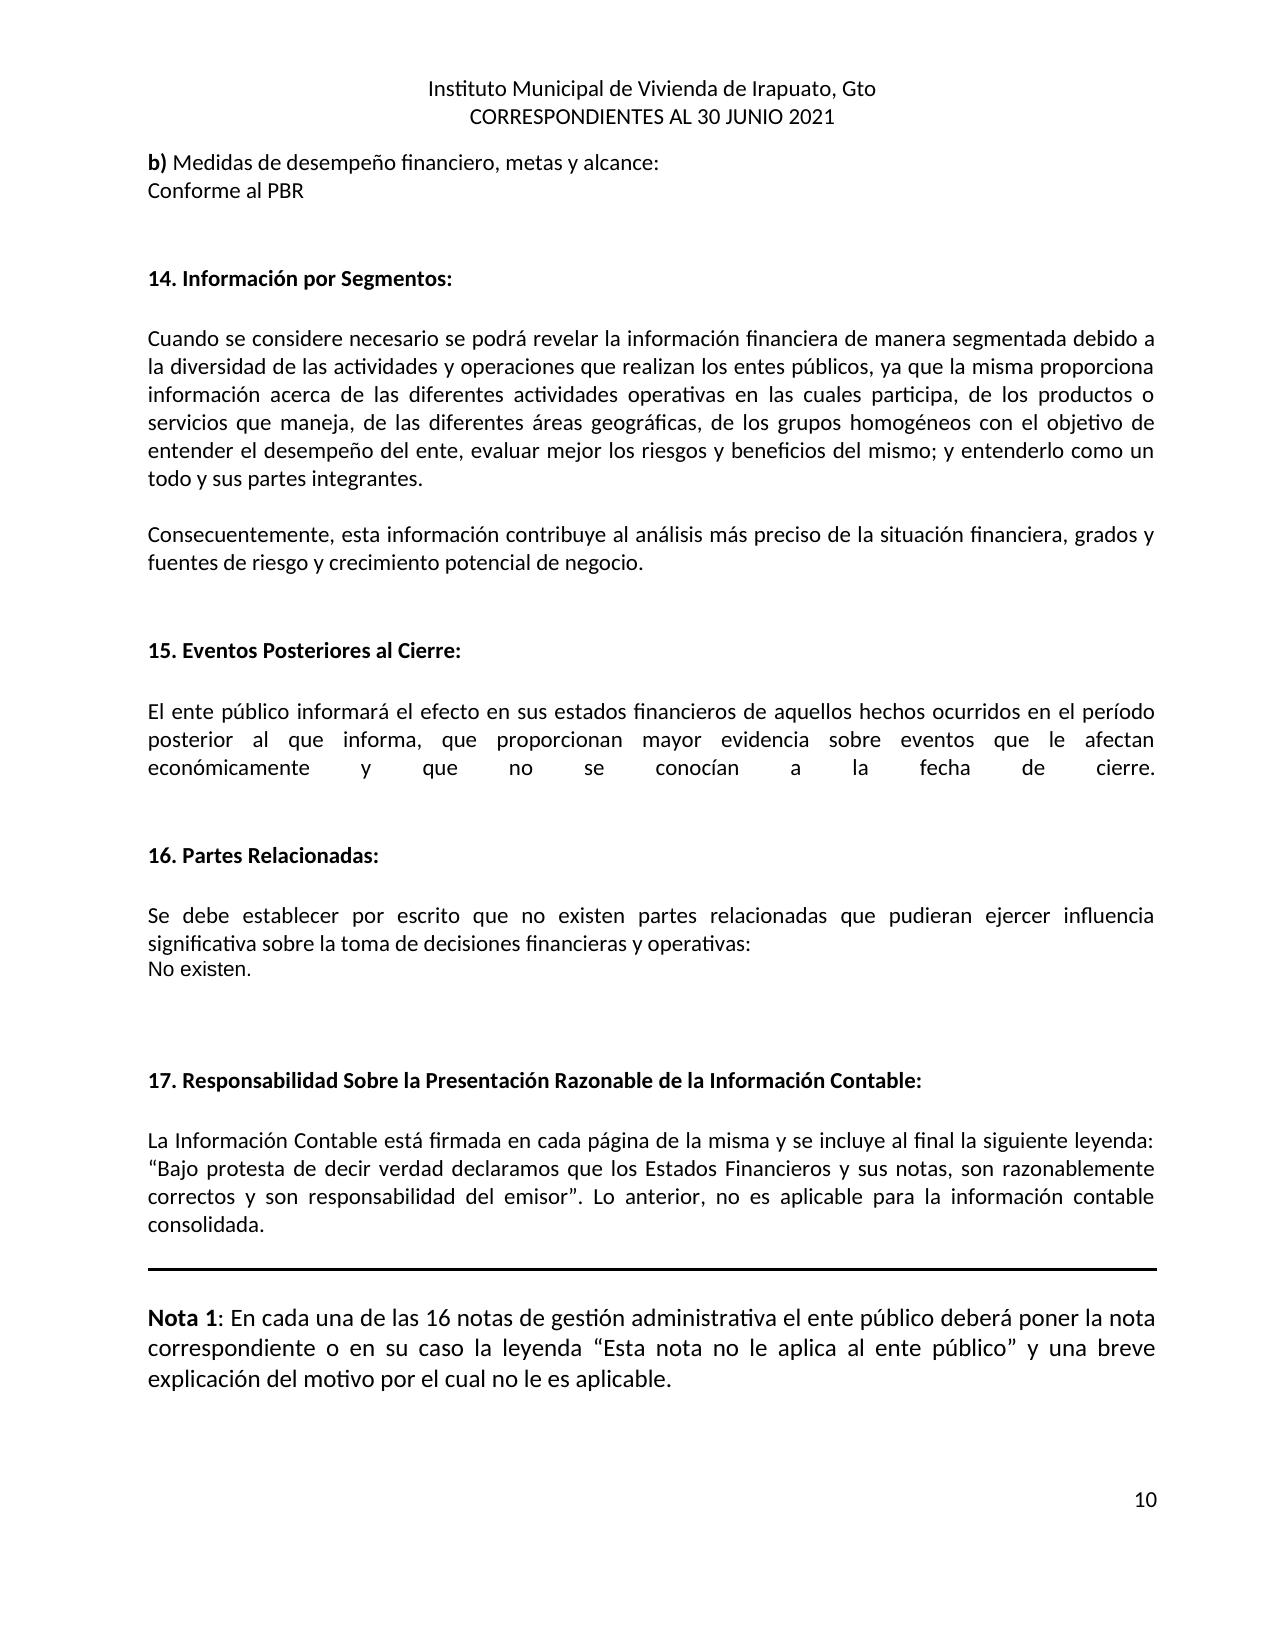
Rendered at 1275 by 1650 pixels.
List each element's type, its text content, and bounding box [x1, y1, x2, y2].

subtitle 14. Información por Segmentos: [148, 264, 1157, 292]
subtitle 15. Eventos Posteriores al Cierre: [148, 637, 1157, 664]
text La Información Contable está firmada en cada página de la misma y se incluye al final la siguiente leyenda: “Bajo protesta de decir verdad declaramos que los Estados Financieros y sus notas, son razonablemente correctos y son responsabilidad del emisor”. Lo anterior, no es aplicable para la información contable consolidada. [148, 1126, 1157, 1238]
subtitle 16. Partes Relacionadas: [148, 841, 1157, 869]
subtitle 17. Responsabilidad Sobre la Presentación Razonable de la Información Contable: [148, 1066, 1157, 1094]
text Conforme al PBR [148, 176, 1157, 204]
text Cuando se considere necesario se podrá revelar la información financiera de manera segmentada debido a la diversidad de las actividades y operaciones que realizan los entes públicos, ya que la misma proporciona información acerca de las diferentes actividades operativas en las cuales participa, de los productos o servicios que maneja, de las diferentes áreas geográficas, de los grupos homogéneos con el objetivo de entender el desempeño del ente, evaluar mejor los riesgos y beneficios del mismo; y entenderlo como un todo y sus partes integrantes. [148, 324, 1157, 492]
text Se debe establecer por escrito que no existen partes relacionadas que pudieran ejercer influencia significativa sobre la toma de decisiones financieras y operativas: [148, 901, 1157, 957]
text Consecuentemente, esta información contribuye al análisis más preciso de la situación financiera, grados y fuentes de riesgo y crecimiento potencial de negocio. [148, 520, 1157, 576]
text El ente público informará el efecto en sus estados financieros de aquellos hechos ocurridos en el período posterior al que informa, que proporcionan mayor evidencia sobre eventos que le afectan económicamente y que no se conocían a la fecha de cierre. [148, 697, 1157, 809]
text No existen. [148, 957, 1157, 981]
text b) Medidas de desempeño financiero, metas y alcance: [148, 148, 1157, 176]
text Nota 1: En cada una de las 16 notas de gestión administrativa el ente público deberá poner la nota correspondiente o en su caso la leyenda “Esta nota no le aplica al ente público” y una breve explicación del motivo por el cual no le es aplicable. [148, 1302, 1157, 1393]
